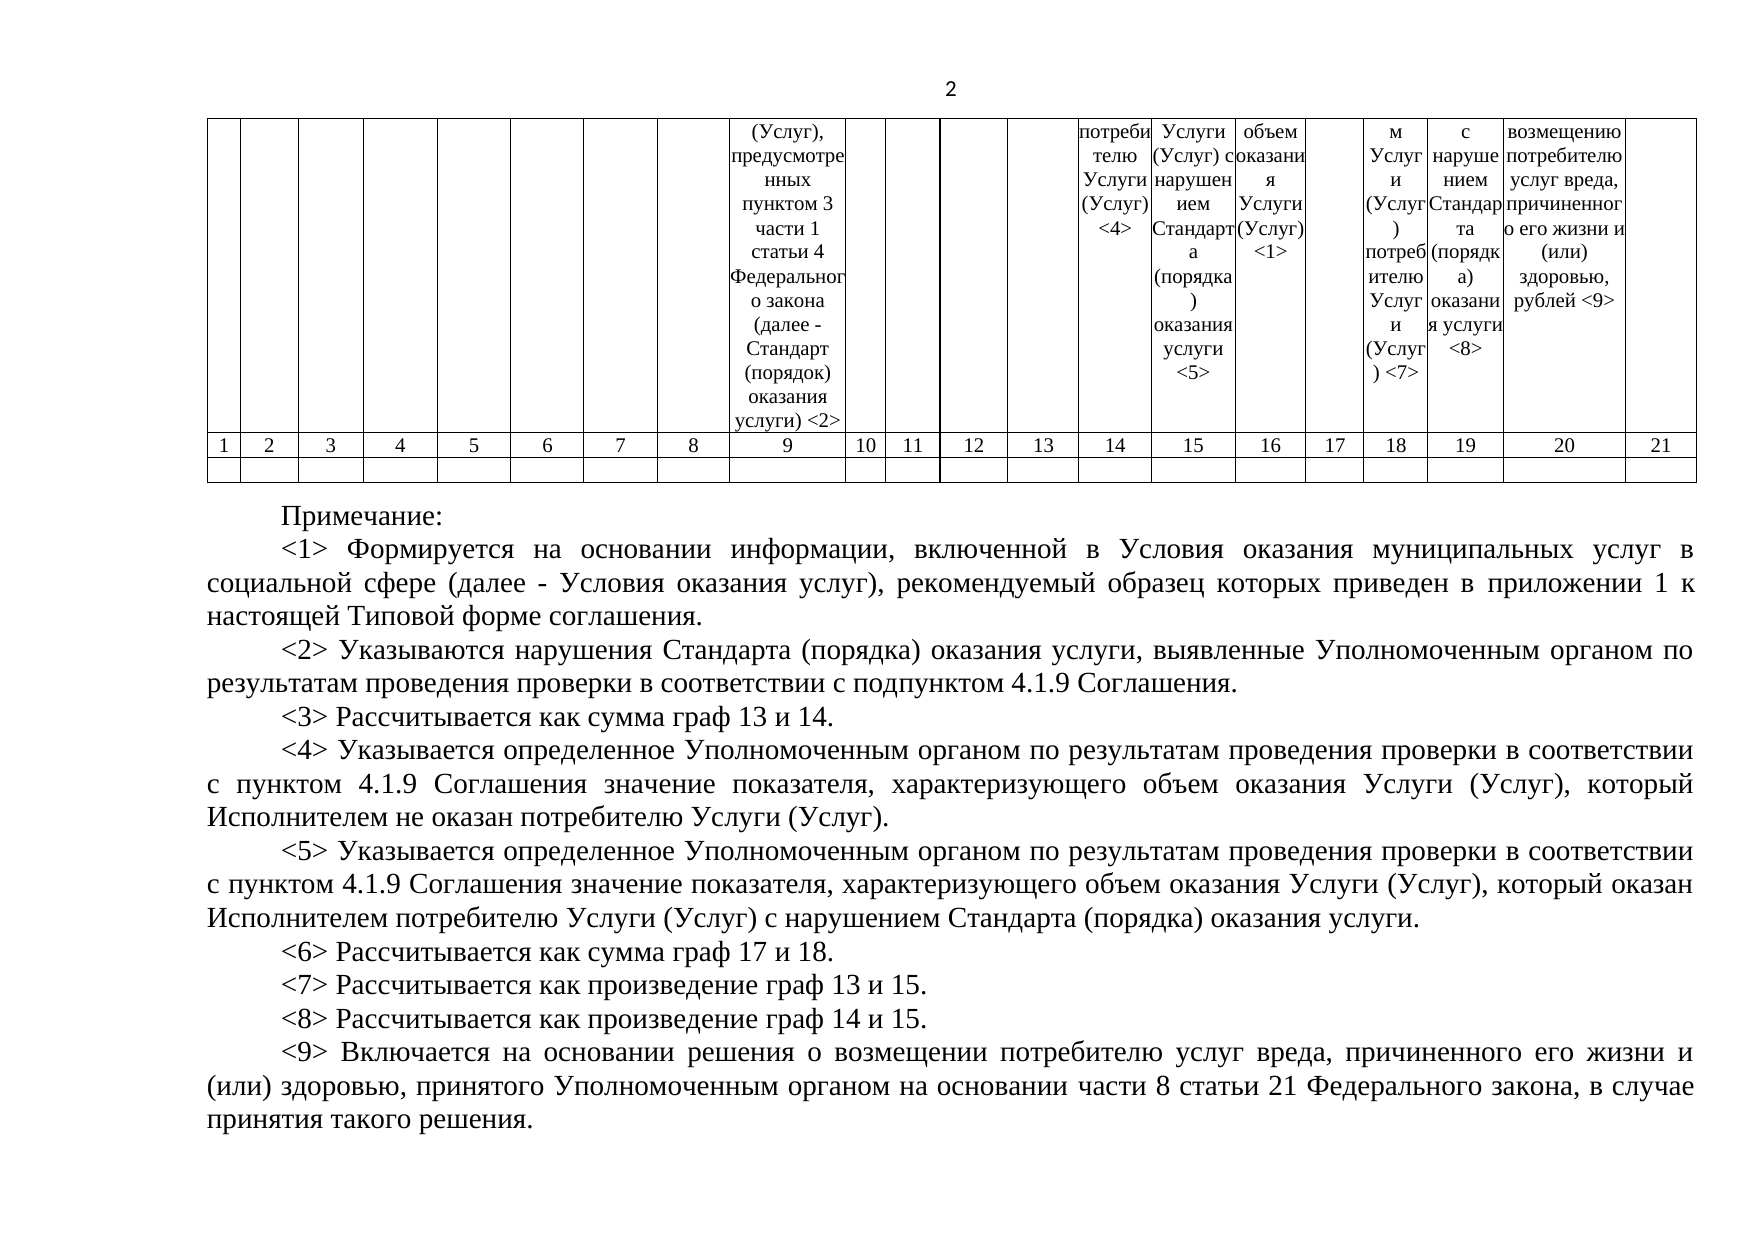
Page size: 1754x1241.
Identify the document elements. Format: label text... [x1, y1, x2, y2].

table_cell 10 [846, 433, 885, 457]
table_cell [241, 458, 298, 482]
table_cell [1626, 458, 1696, 482]
table_cell 2 [241, 433, 298, 457]
table_cell [1008, 458, 1078, 482]
table_cell [584, 458, 657, 482]
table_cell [658, 119, 729, 432]
table_cell 16 [1236, 433, 1305, 457]
table_cell [1504, 458, 1625, 482]
text <4> Указывается определенное Уполномоченным органом по результатам проведения проверки в соответствии с пунктом 4.1.9 Соглашения значение показателя, характеризующего объем оказания Услуги (Услуг), который Исполнителем не оказан потребителю Услуги (Услуг). [207, 732, 1695, 833]
table_cell [1364, 458, 1427, 482]
text <8> Рассчитывается как произведение граф 14 и 15. [207, 1001, 1695, 1034]
text Примечание: [207, 498, 1695, 531]
table_cell 21 [1626, 433, 1696, 457]
table_cell 5 [438, 433, 510, 457]
table_cell 11 [886, 433, 939, 457]
table_cell 7 [584, 433, 657, 457]
text <1> Формируется на основании информации, включенной в Условия оказания муниципальных услуг в социальной сфере (далее - Условия оказания услуг), рекомендуемый образец которых приведен в приложении 1 к настоящей Типовой форме соглашения. [207, 531, 1695, 632]
table_cell 8 [658, 433, 729, 457]
table_cell [1428, 458, 1503, 482]
table_cell [438, 458, 510, 482]
table_cell 12 [941, 433, 1007, 457]
table_cell [658, 458, 729, 482]
table_cell [846, 458, 885, 482]
table_cell 13 [1008, 433, 1078, 457]
text <6> Рассчитывается как сумма граф 17 и 18. [207, 934, 1695, 967]
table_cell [511, 119, 583, 432]
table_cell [364, 119, 437, 432]
table_cell 20 [1504, 433, 1625, 457]
table_cell 19 [1428, 433, 1503, 457]
text <9> Включается на основании решения о возмещении потребителю услуг вреда, причиненного его жизни и (или) здоровью, принятого Уполномоченным органом на основании части 8 статьи 21 Федерального закона, в случае принятия такого решения. [207, 1034, 1695, 1135]
table_cell 6 [511, 433, 583, 457]
table_cell 1 [208, 433, 240, 457]
text <3> Рассчитывается как сумма граф 13 и 14. [207, 699, 1695, 732]
table_cell 15 [1152, 433, 1235, 457]
table_cell 14 [1079, 433, 1151, 457]
table_cell 4 [364, 433, 437, 457]
table_cell 17 [1306, 433, 1363, 457]
text <2> Указываются нарушения Стандарта (порядка) оказания услуги, выявленные Уполномоченным органом по результатам проведения проверки в соответствии с подпунктом 4.1.9 Соглашения. [207, 632, 1695, 699]
text <7> Рассчитывается как произведение граф 13 и 15. [207, 967, 1695, 1001]
table_cell [1152, 458, 1235, 482]
table_cell [208, 458, 240, 482]
table_cell [299, 458, 363, 482]
table_cell [886, 458, 939, 482]
table_cell 18 [1364, 433, 1427, 457]
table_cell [584, 119, 657, 432]
table_cell [941, 458, 1007, 482]
table_cell [1079, 458, 1151, 482]
table_cell [364, 458, 437, 482]
table_cell [1236, 458, 1305, 482]
table_cell 3 [299, 433, 363, 457]
table_cell [1306, 458, 1363, 482]
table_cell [438, 119, 510, 432]
table_cell [730, 458, 845, 482]
table_cell 9 [730, 433, 845, 457]
table_cell [511, 458, 583, 482]
text <5> Указывается определенное Уполномоченным органом по результатам проведения проверки в соответствии с пунктом 4.1.9 Соглашения значение показателя, характеризующего объем оказания Услуги (Услуг), который оказан Исполнителем потребителю Услуги (Услуг) с нарушением Стандарта (порядка) оказания услуги. [207, 833, 1695, 934]
